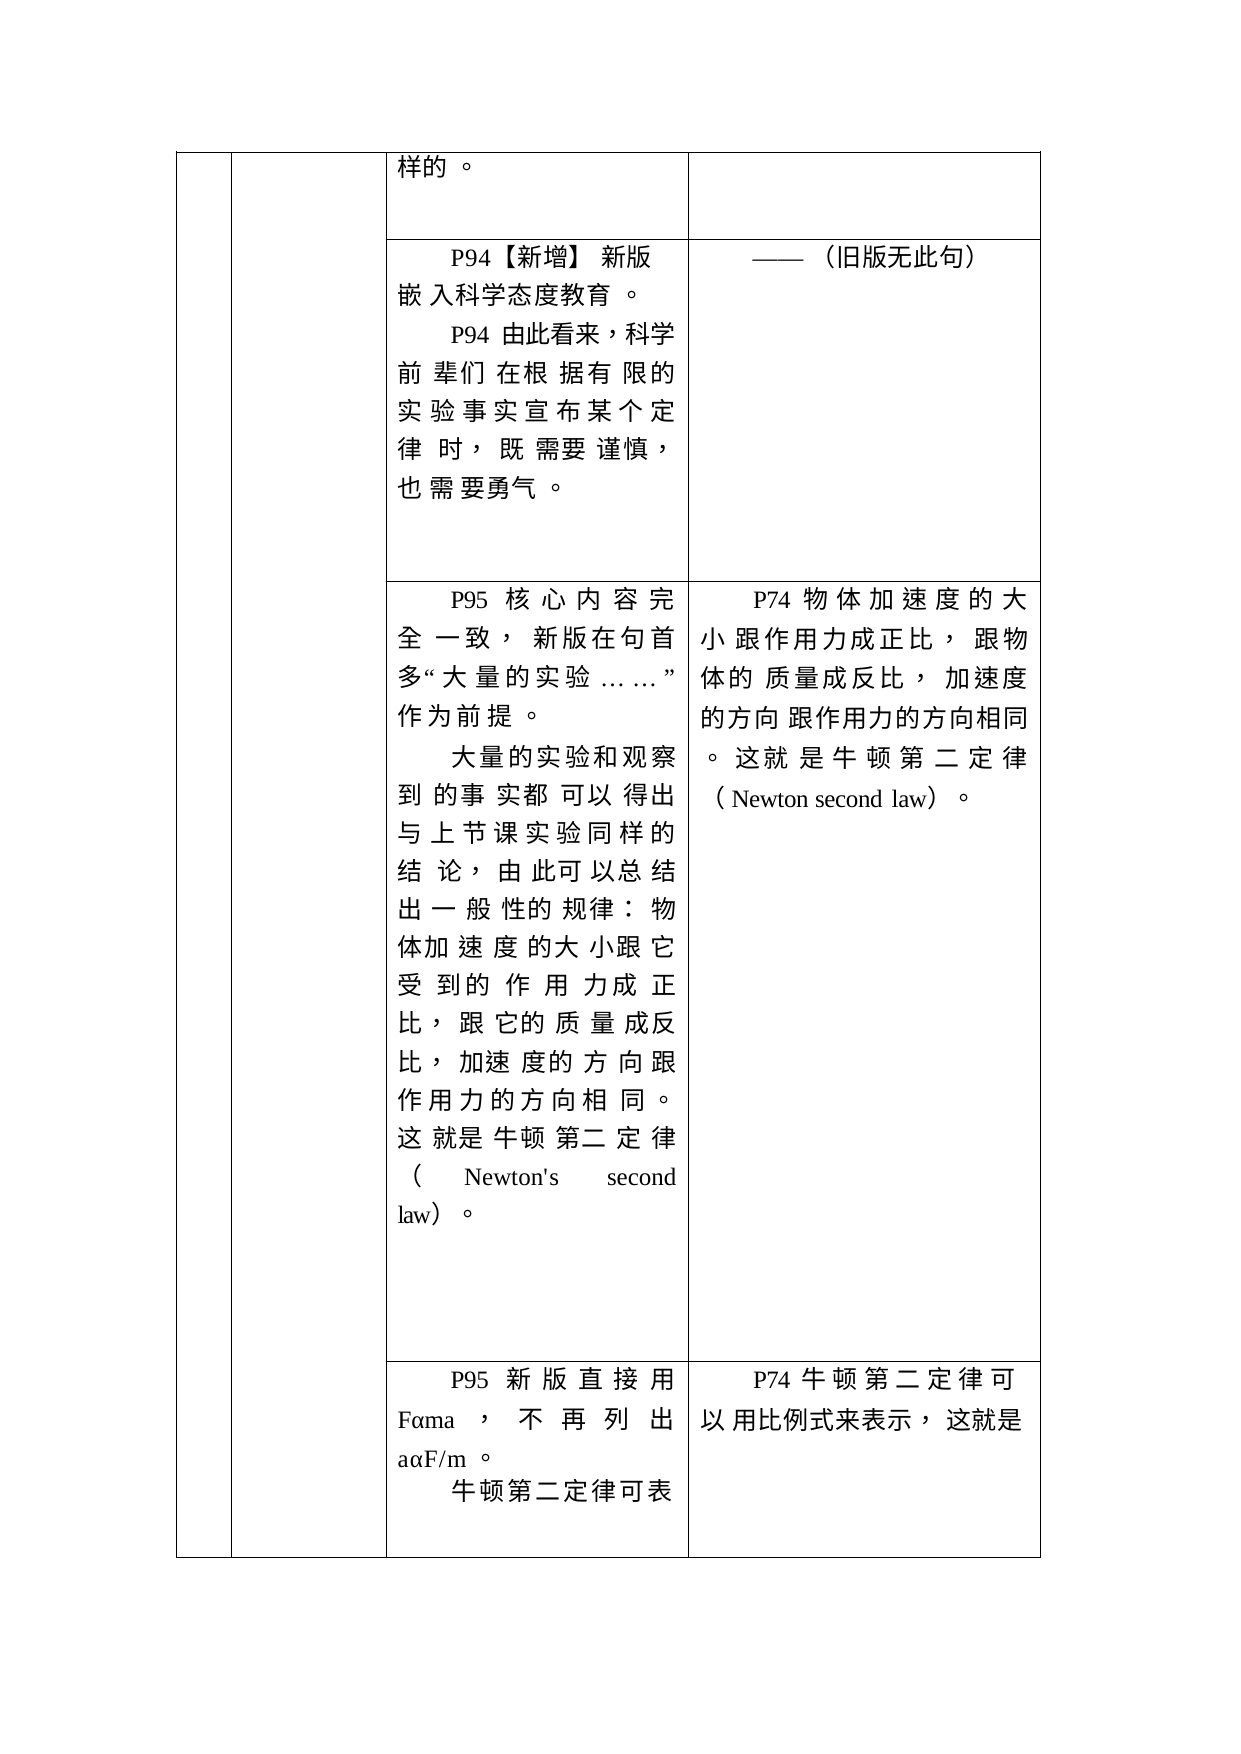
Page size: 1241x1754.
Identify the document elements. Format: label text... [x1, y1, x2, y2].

table_cell P74 物 体 加 速 度 的 大 小 跟作用力成正比， 跟物体的 质量成反比， 加速度的方向 跟作用力的方向相同 。 这就 是 牛 顿 第 二 定 律 （ Newton second law）。 [689, 582, 1040, 1361]
table_header [232, 153, 386, 1557]
table_cell P74 牛 顿 第 二 定 律 可 以 用比例式来表示， 这就是 [689, 1362, 1040, 1557]
table_cell P94【新增】 新版嵌 入科学态度教育 。 P94 由此看来，科学 前 辈们 在根 据有 限的 实 验事实宣布某个定律 时， 既 需要 谨慎， 也 需 要勇气 。 [387, 240, 688, 581]
table_cell P95 核 心 内 容 完 全 一致， 新版在句首多“ 大 量 的 实 验 … … ” 作 为 前 提 。 大量的实验和观察 到 的事 实都 可以 得出 与 上节课实验同样的结 论， 由 此可 以总 结出 一 般 性的 规律： 物 体加 速 度 的大 小跟 它受 到的 作 用 力成 正比， 跟 它的 质 量 成反 比， 加速 度的 方 向跟作用力的方向相 同 。 这 就是 牛顿 第二 定 律 （ Newton's second law）。 [387, 582, 688, 1361]
table_cell —— （旧版无此句） [689, 240, 1040, 581]
table_cell P95 新 版 直 接 用 Fαma ， 不 再 列 出 aαF/m 。 牛顿第二定律可表 [387, 1362, 688, 1557]
table_header [689, 153, 1040, 239]
table_header [177, 153, 231, 1557]
table_header 样的 。 [387, 153, 688, 239]
